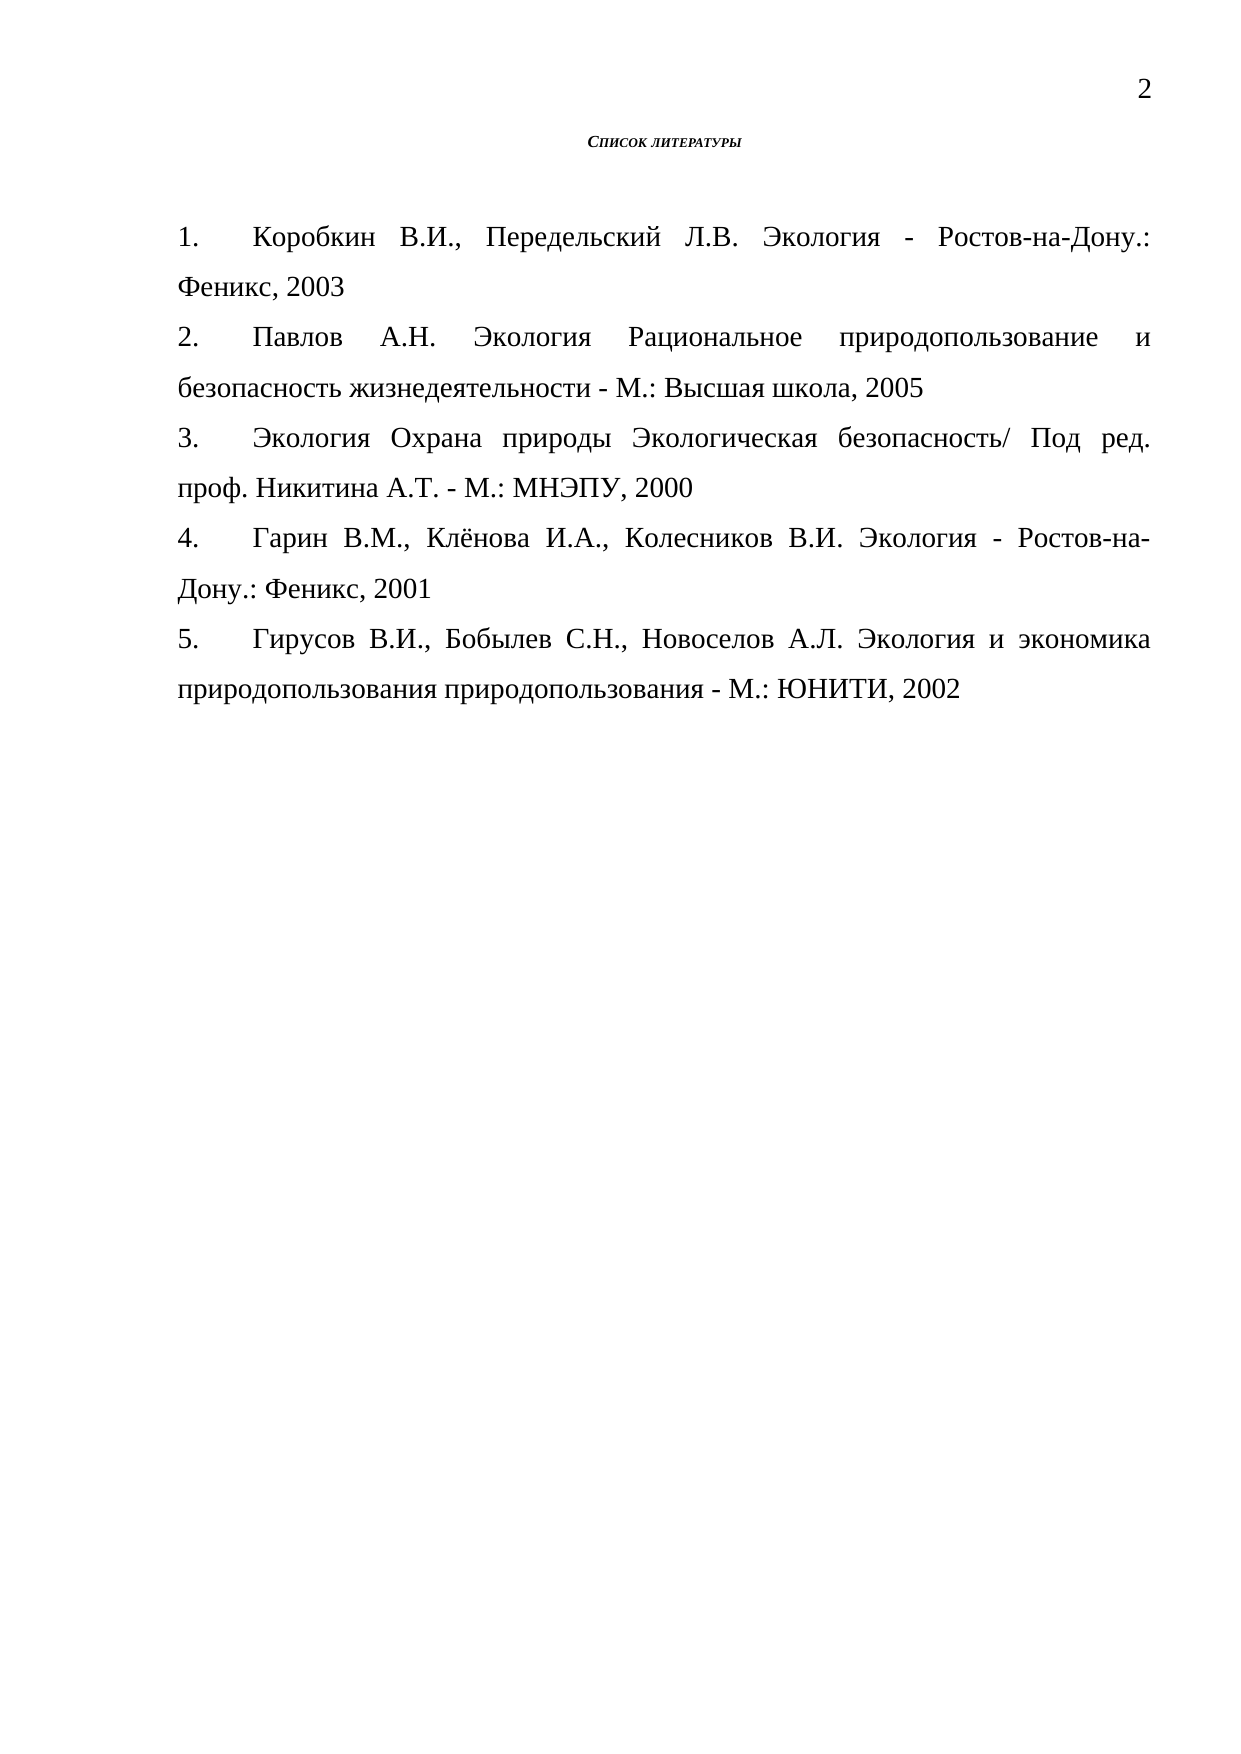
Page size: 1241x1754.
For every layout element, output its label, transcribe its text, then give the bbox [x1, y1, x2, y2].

subtitle Список литературы [177, 118, 1152, 152]
text Экология Охрана природы Экологическая безопасность/ Под ред. проф. Никитина А.Т. - М.: МНЭПУ, 2000 [177, 420, 1152, 504]
text Гирусов В.И., Бобылев С.Н., Новоселов А.Л. Экология и экономика природопользования природопользования - М.: ЮНИТИ, 2002 [177, 621, 1152, 705]
text Павлов А.Н. Экология Рациональное природопользование и безопасность жизнедеятельности - М.: Высшая школа, 2005 [177, 319, 1152, 403]
text Гарин В.М., Клёнова И.А., Колесников В.И. Экология - Ростов-на-Дону.: Феникс, 2001 [177, 521, 1152, 604]
text Коробкин В.И., Передельский Л.В. Экология - Ростов-на-Дону.: Феникс, 2003 [177, 219, 1152, 303]
